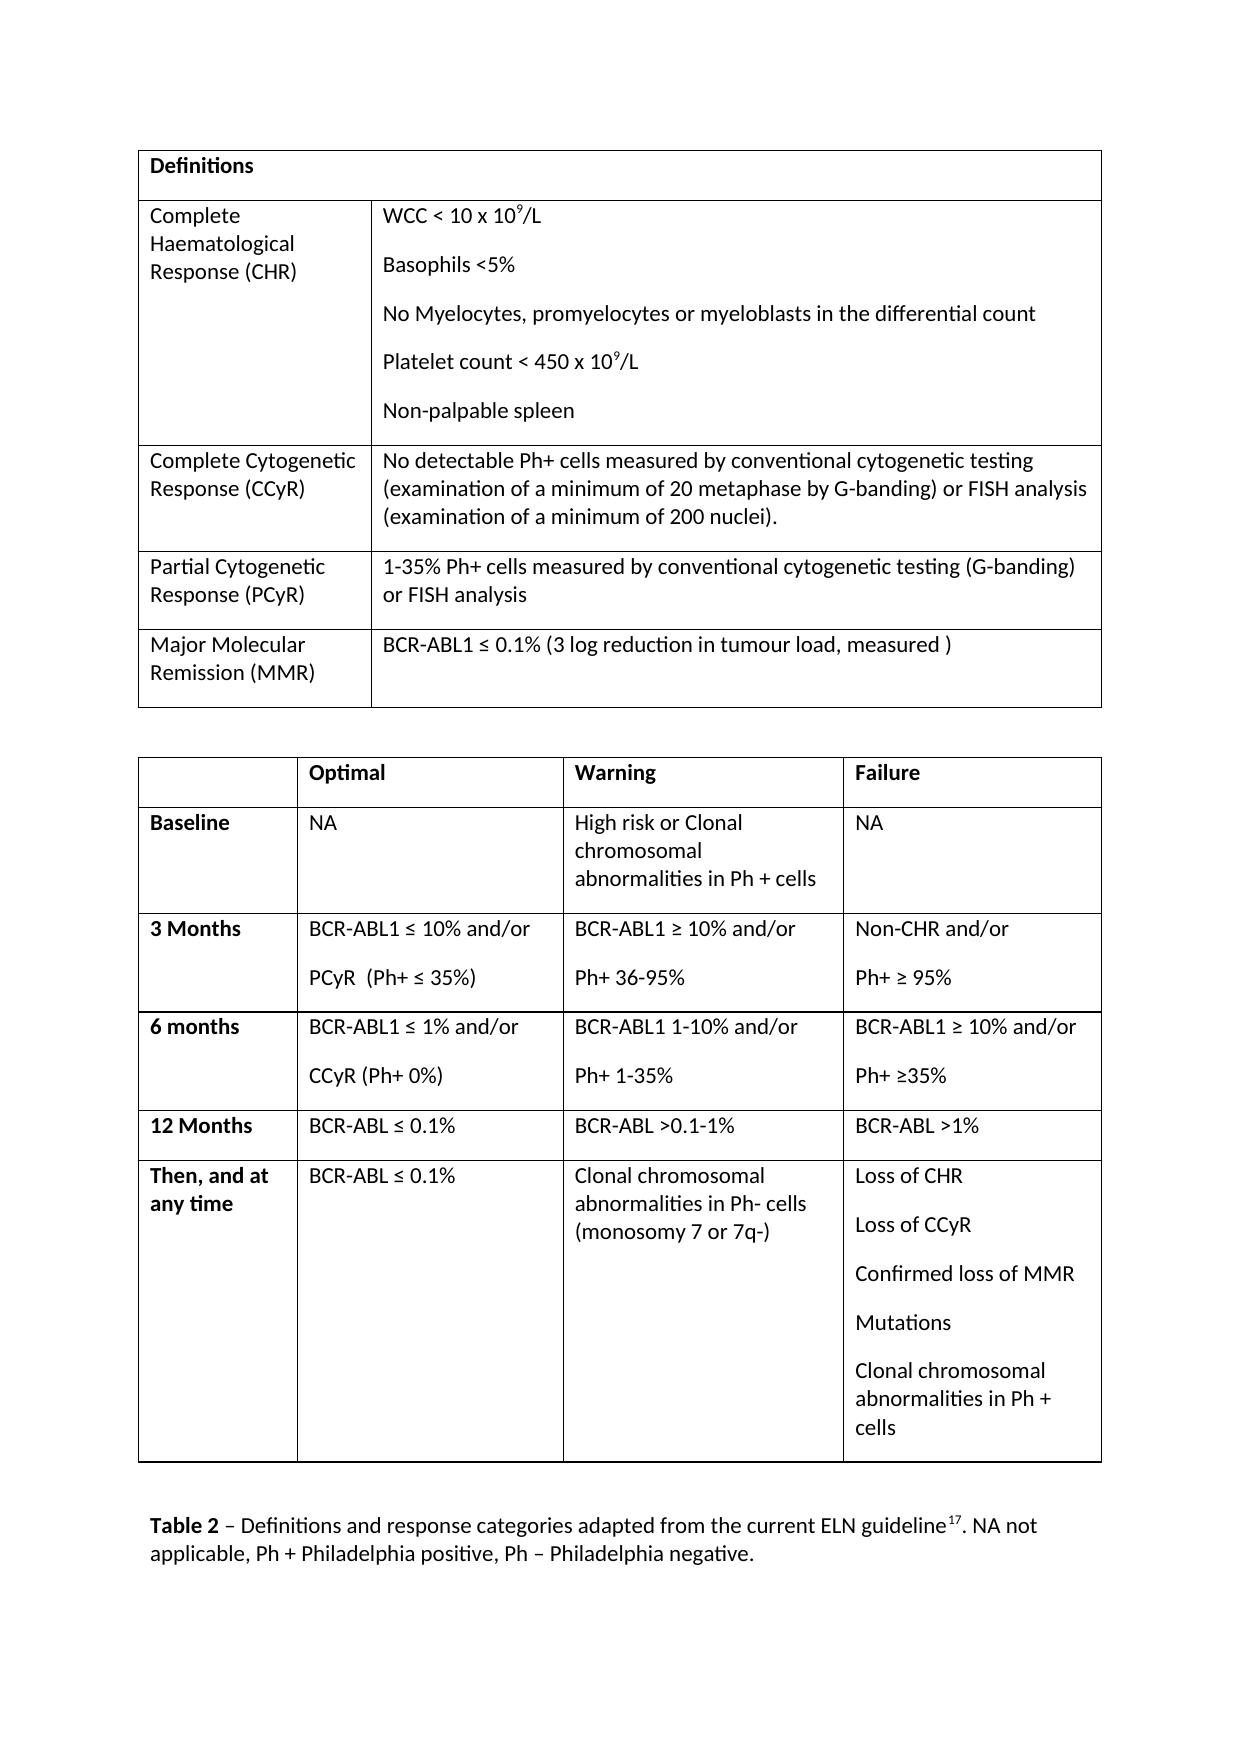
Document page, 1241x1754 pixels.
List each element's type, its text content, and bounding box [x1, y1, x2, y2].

table_cell Complete Haematological Response (CHR) [139, 201, 371, 445]
table_cell BCR-ABL1 ≥ 10% and/or Ph+ 36-95% [564, 914, 843, 1011]
table_cell Clonal chromosomal abnormalities in Ph- cells (monosomy 7 or 7q-) [564, 1161, 843, 1461]
table_cell BCR-ABL ≤ 0.1% [298, 1111, 563, 1160]
table_cell BCR-ABL ≤ 0.1% [298, 1161, 563, 1461]
table_cell 3 Months [139, 914, 297, 1011]
table_cell 12 Months [139, 1111, 297, 1160]
table_cell High risk or Clonal chromosomal abnormalities in Ph + cells [564, 808, 843, 913]
table_cell Complete Cytogenetic Response (CCyR) [139, 446, 371, 551]
table_cell WCC < 10 x 109/L Basophils <5% No Myelocytes, promyelocytes or myeloblasts in the differential count Platelet count < 450 x 109/L Non-palpable spleen [372, 201, 1101, 445]
table_header Warning [564, 758, 843, 807]
table_cell 1-35% Ph+ cells measured by conventional cytogenetic testing (G-banding) or FISH analysis [372, 552, 1101, 629]
table_cell BCR-ABL ˃0.1-1% [564, 1111, 843, 1160]
table_header [139, 758, 297, 807]
table_cell BCR-ABL1 1-10% and/or Ph+ 1-35% [564, 1013, 843, 1110]
table_cell BCR-ABL1 ≤ 1% and/or CCyR (Ph+ 0%) [298, 1013, 563, 1110]
table_cell BCR-ABL1 ≤ 10% and/or PCyR (Ph+ ≤ 35%) [298, 914, 563, 1011]
table_header Failure [844, 758, 1101, 807]
table_cell NA [844, 808, 1101, 913]
table_cell Then, and at any time [139, 1161, 297, 1461]
table_cell BCR-ABL1 ≤ 0.1% (3 log reduction in tumour load, measured ) [372, 630, 1101, 707]
table_cell 6 months [139, 1013, 297, 1110]
table_cell Partial Cytogenetic Response (PCyR) [139, 552, 371, 629]
table_cell Major Molecular Remission (MMR) [139, 630, 371, 707]
table_cell BCR-ABL ˃1% [844, 1111, 1101, 1160]
text Table 2 – Definitions and response categories adapted from the current ELN guideline17. NA not applicable, Ph + Philadelphia positive, Ph – Philadelphia negative. [150, 1511, 1090, 1567]
table_cell Baseline [139, 808, 297, 913]
table_cell NA [298, 808, 563, 913]
table_cell No detectable Ph+ cells measured by conventional cytogenetic testing (examination of a minimum of 20 metaphase by G-banding) or FISH analysis (examination of a minimum of 200 nuclei). [372, 446, 1101, 551]
table_cell BCR-ABL1 ≥ 10% and/or Ph+ ≥35% [844, 1013, 1101, 1110]
table_cell Non-CHR and/or Ph+ ≥ 95% [844, 914, 1101, 1011]
table_header Definitions [139, 151, 1101, 200]
table_header Optimal [298, 758, 563, 807]
table_cell Loss of CHR Loss of CCyR Confirmed loss of MMR Mutations Clonal chromosomal abnormalities in Ph + cells [844, 1161, 1101, 1461]
